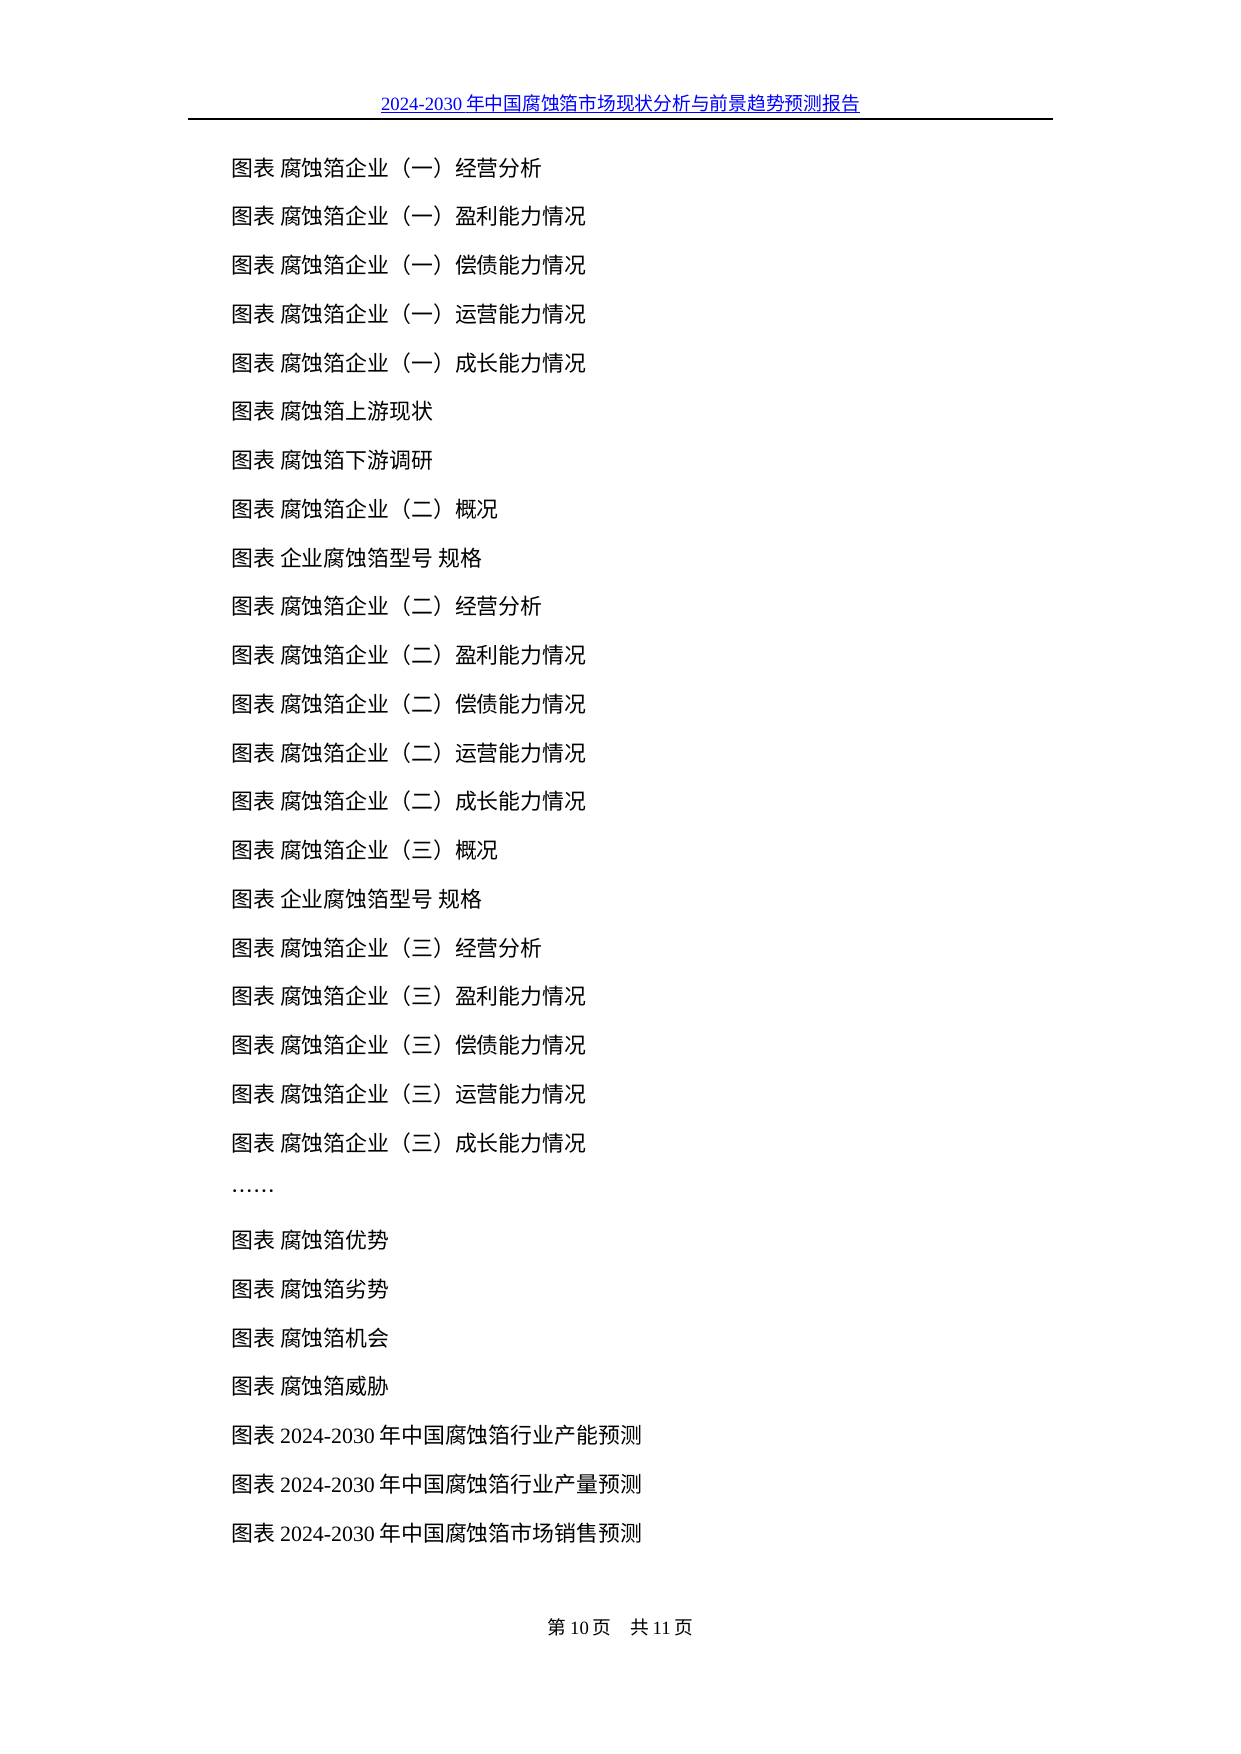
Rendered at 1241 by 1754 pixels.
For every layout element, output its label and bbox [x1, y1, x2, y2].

text [187, 150, 1053, 1548]
